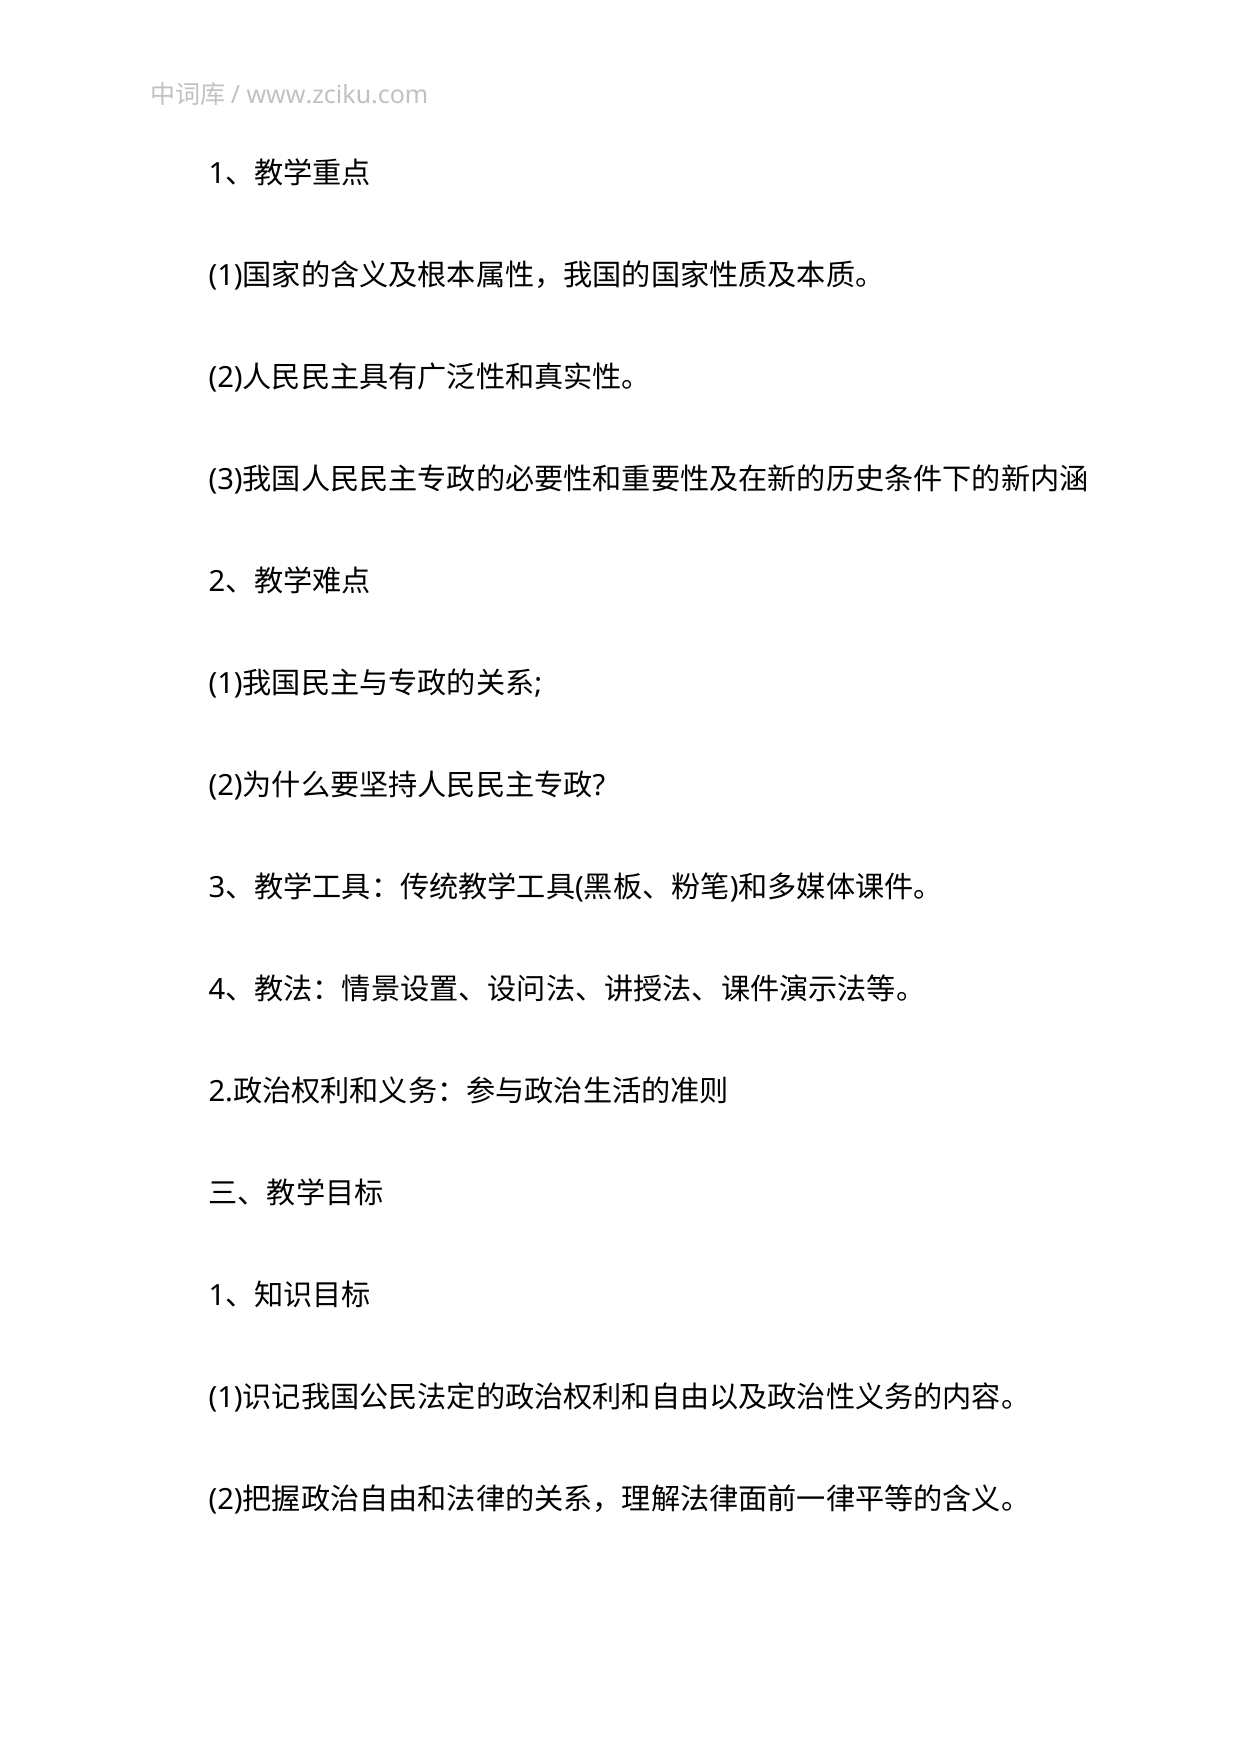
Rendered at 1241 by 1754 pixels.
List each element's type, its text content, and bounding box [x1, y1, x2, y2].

text 2、教学难点 [150, 558, 1090, 600]
text (1)识记我国公民法定的政治权利和自由以及政治性义务的内容。 [150, 1373, 1090, 1416]
text (2)把握政治自由和法律的关系，理解法律面前一律平等的含义。 [150, 1476, 1090, 1518]
text (1)国家的含义及根本属性，我国的国家性质及本质。 [150, 252, 1090, 294]
text 4、教法：情景设置、设问法、讲授法、课件演示法等。 [150, 966, 1090, 1008]
text 2.政治权利和义务：参与政治生活的准则 [150, 1068, 1090, 1110]
text 1、教学重点 [150, 150, 1090, 192]
text (1)我国民主与专政的关系; [150, 660, 1090, 702]
text (2)人民民主具有广泛性和真实性。 [150, 354, 1090, 396]
text 三、教学目标 [150, 1170, 1090, 1212]
text 3、教学工具：传统教学工具(黑板、粉笔)和多媒体课件。 [150, 864, 1090, 906]
text (3)我国人民民主专政的必要性和重要性及在新的历史条件下的新内涵 [150, 456, 1090, 498]
text (2)为什么要坚持人民民主专政? [150, 762, 1090, 804]
text 1、知识目标 [150, 1272, 1090, 1314]
